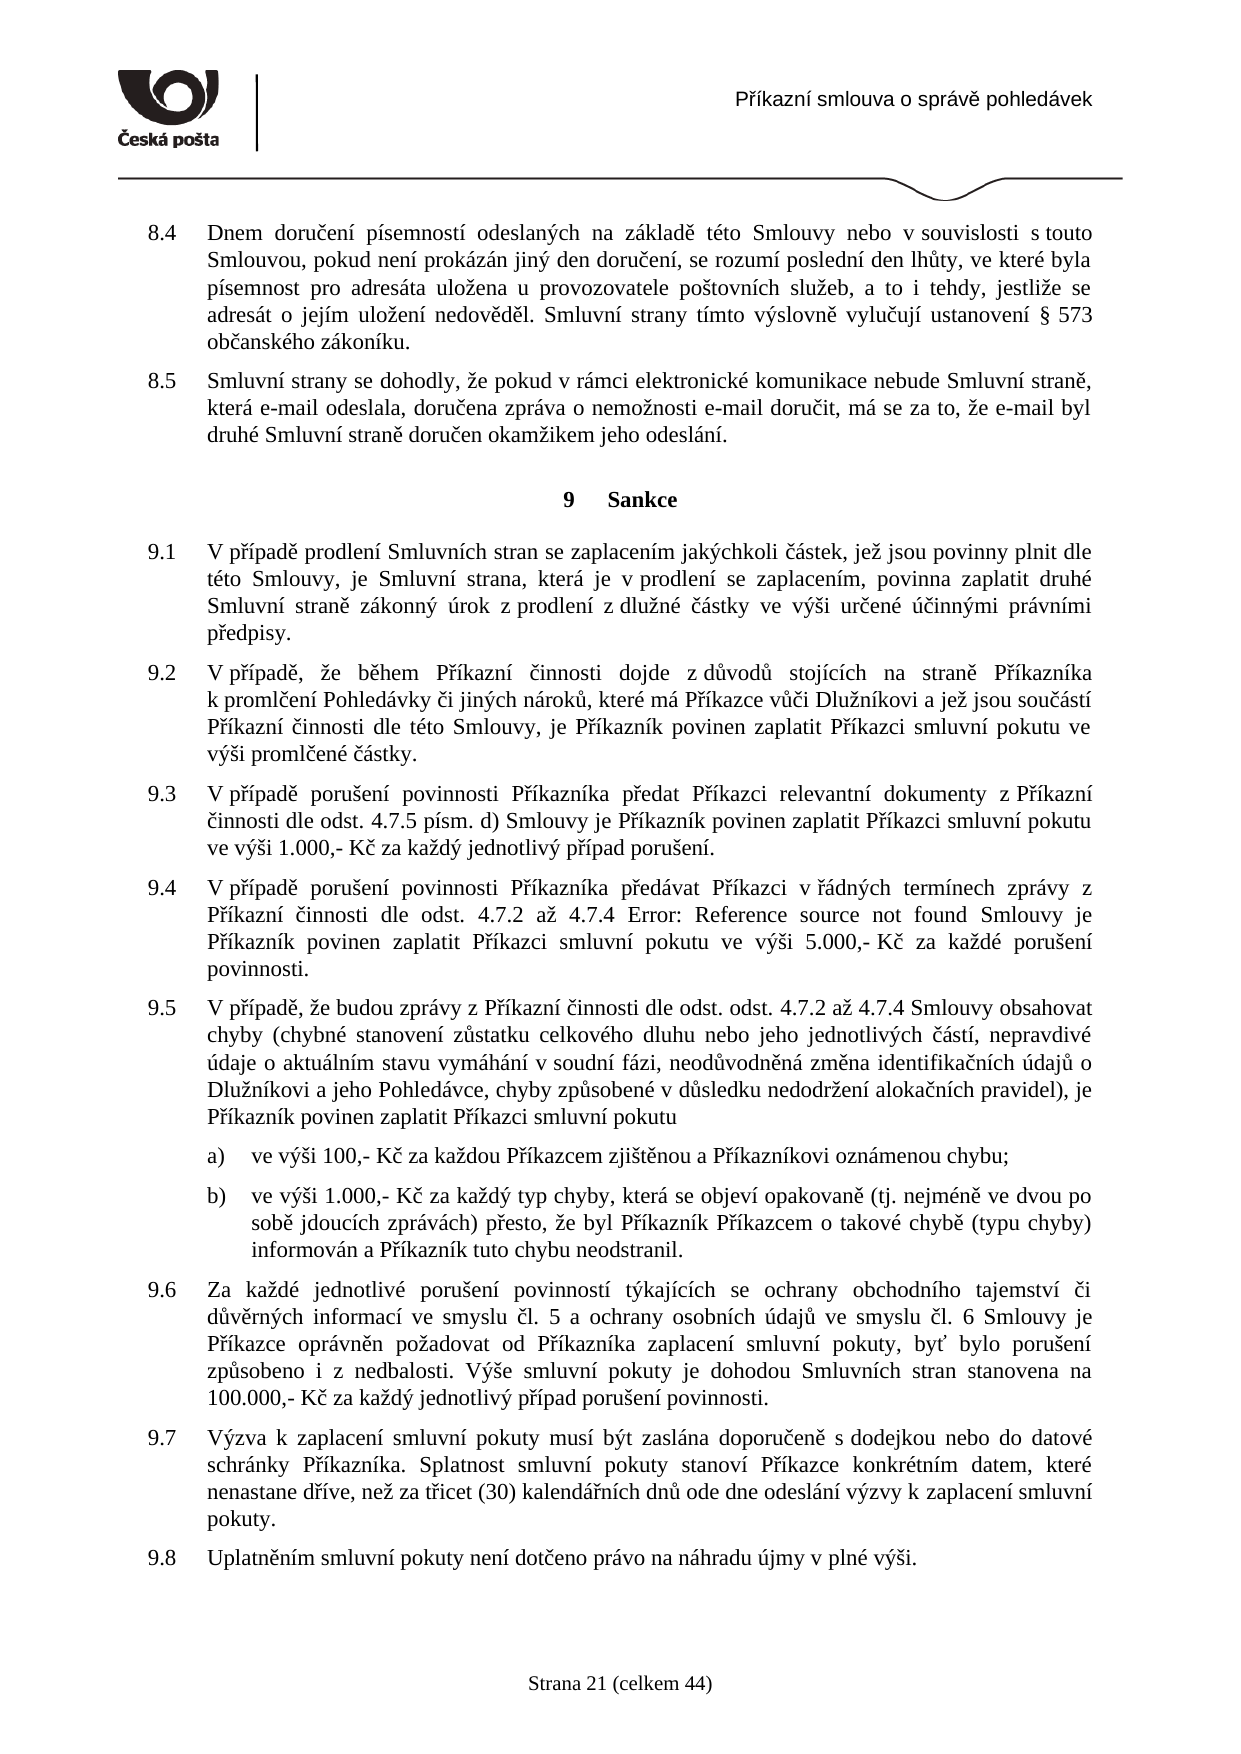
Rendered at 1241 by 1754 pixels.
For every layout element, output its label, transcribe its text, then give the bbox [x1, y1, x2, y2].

text Za každé jednotlivé porušení povinností týkajících se ochrany obchodního tajemství či důvěrných informací ve smyslu čl. 5 a ochrany osobních údajů ve smyslu čl. 6 Smlouvy je Příkazce oprávněn požadovat od Příkazníka zaplacení smluvní pokuty, byť bylo porušení způsobeno i z nedbalosti. Výše smluvní pokuty je dohodou Smluvních stran stanovena na 100.000,- Kč za každý jednotlivý případ porušení povinnosti. [148, 1275, 1092, 1411]
text V případě, že během Příkazní činnosti dojde z důvodů stojících na straně Příkazníka k promlčení Pohledávky či jiných nároků, které má Příkazce vůči Dlužníkovi a jež jsou součástí Příkazní činnosti dle této Smlouvy, je Příkazník povinen zaplatit Příkazci smluvní pokutu ve výši promlčené částky. [148, 659, 1092, 767]
text Uplatněním smluvní pokuty není dotčeno právo na náhradu újmy v plné výši. [148, 1544, 1092, 1571]
text Výzva k zaplacení smluvní pokuty musí být zaslána doporučeně s dodejkou nebo do datové schránky Příkazníka. Splatnost smluvní pokuty stanoví Příkazce konkrétním datem, které nenastane dříve, než za třicet (30) kalendářních dnů ode dne odeslání výzvy k zaplacení smluvní pokuty. [148, 1423, 1092, 1532]
text Sankce [148, 486, 1092, 513]
picture [118, 177, 1123, 201]
text Dnem doručení písemností odeslaných na základě této Smlouvy nebo v souvislosti s touto Smlouvou, pokud není prokázán jiný den doručení, se rozumí poslední den lhůty, ve které byla písemnost pro adresáta uložena u provozovatele poštovních služeb, a to i tehdy, jestliže se adresát o jejím uložení nedověděl. Smluvní strany tímto výslovně vylučují ustanovení § 573 občanského zákoníku. [148, 219, 1092, 354]
text V případě prodlení Smluvních stran se zaplacením jakýchkoli částek, jež jsou povinny plnit dle této Smlouvy, je Smluvní strana, která je v prodlení se zaplacením, povinna zaplatit druhé Smluvní straně zákonný úrok z prodlení z dlužné částky ve výši určené účinnými právními předpisy. [148, 538, 1092, 646]
picture [118, 70, 219, 148]
text V případě porušení povinnosti Příkazníka předat Příkazci relevantní dokumenty z Příkazní činnosti dle odst. 4.7.5 písm. d) Smlouvy je Příkazník povinen zaplatit Příkazci smluvní pokutu ve výši 1.000,- Kč za každý jednotlivý případ porušení. [148, 779, 1092, 861]
text ve výši 100,- Kč za každou Příkazcem zjištěnou a Příkazníkovi oznámenou chybu; [207, 1142, 1092, 1169]
text ve výši 1.000,- Kč za každý typ chyby, která se objeví opakovaně (tj. nejméně ve dvou po sobě jdoucích zprávách) přesto, že byl Příkazník Příkazcem o takové chybě (typu chyby) informován a Příkazník tuto chybu neodstranil. [207, 1182, 1092, 1263]
text V případě, že budou zprávy z Příkazní činnosti dle odst. odst. 4.7.2 až 4.7.4 Smlouvy obsahovat chyby (chybné stanovení zůstatku celkového dluhu nebo jeho jednotlivých částí, nepravdivé údaje o aktuálním stavu vymáhání v soudní fázi, neodůvodněná změna identifikačních údajů o Dlužníkovi a jeho Pohledávce, chyby způsobené v důsledku nedodržení alokačních pravidel), je Příkazník povinen zaplatit Příkazci smluvní pokutu [148, 994, 1092, 1129]
text Smluvní strany se dohodly, že pokud v rámci elektronické komunikace nebude Smluvní straně, která e-mail odeslala, doručena zpráva o nemožnosti e-mail doručit, má se za to, že e-mail byl druhé Smluvní straně doručen okamžikem jeho odeslání. [148, 367, 1092, 448]
